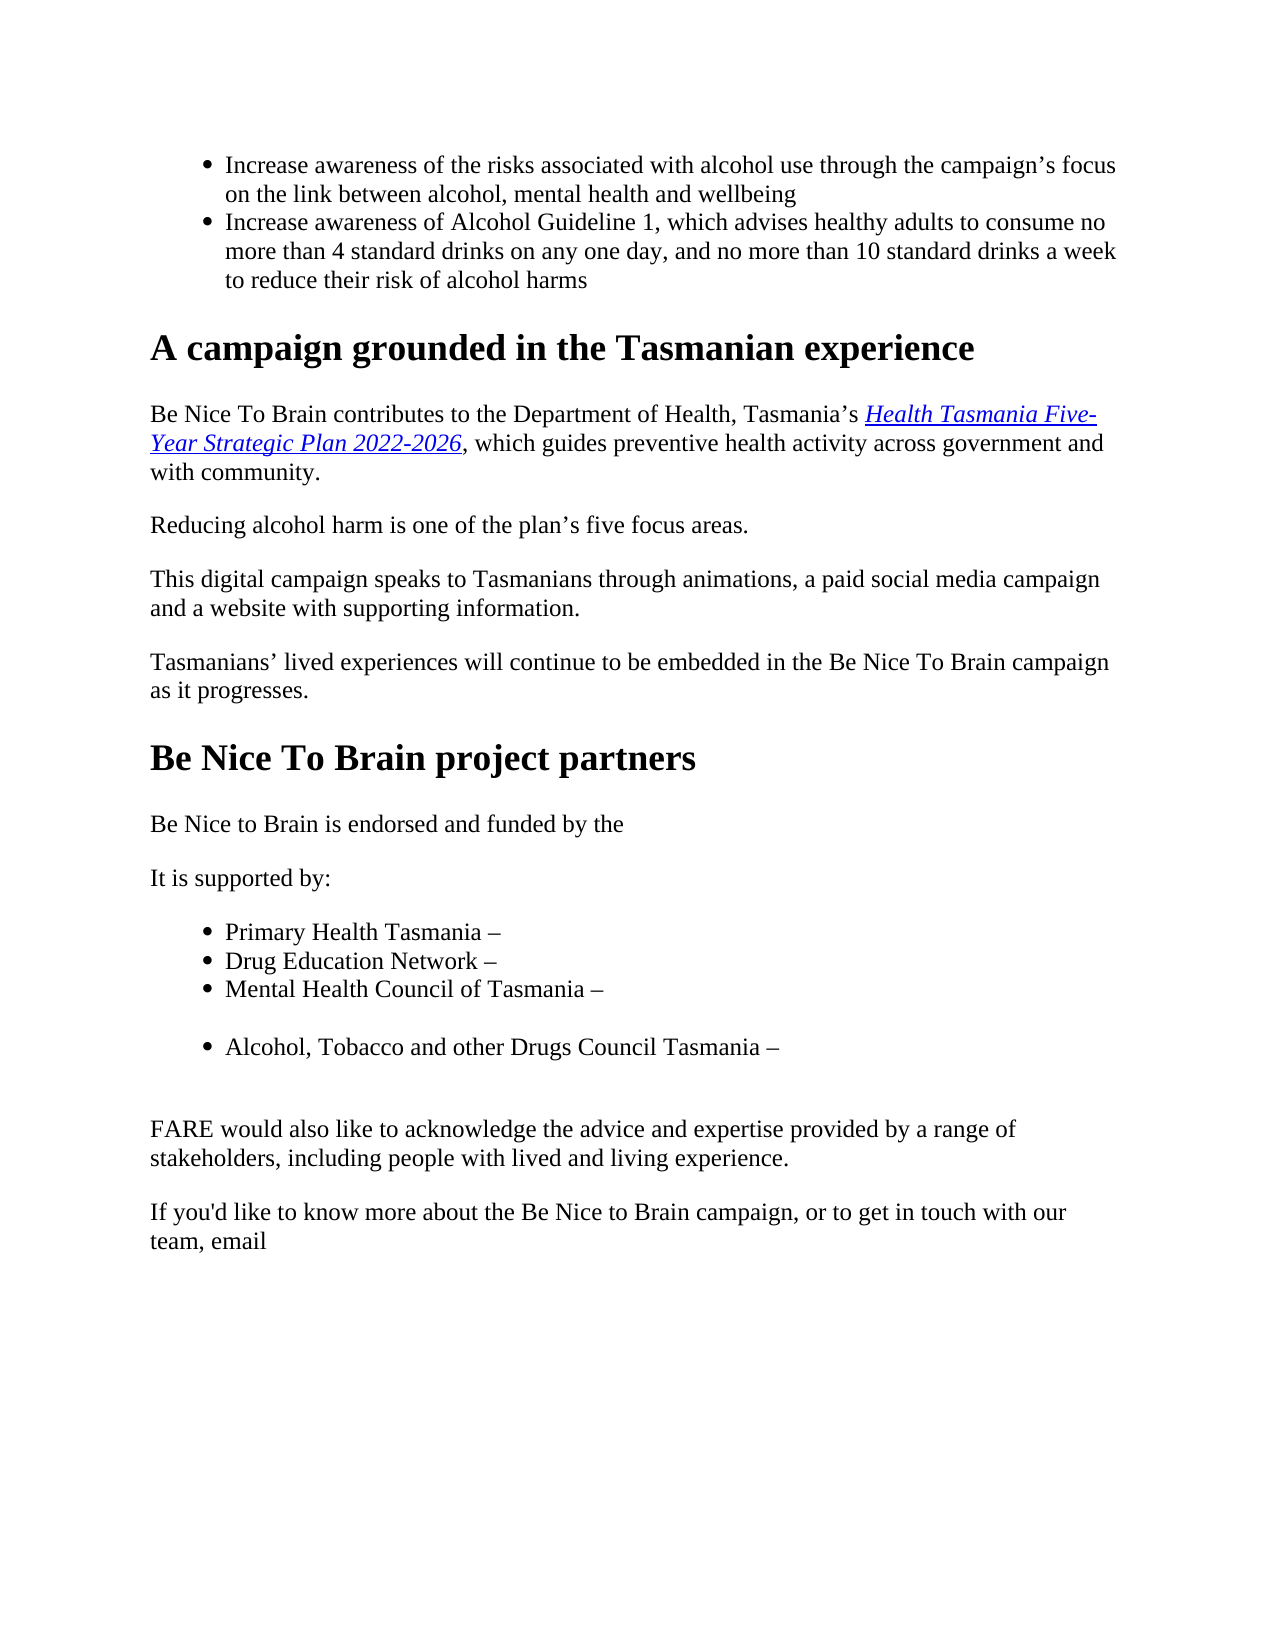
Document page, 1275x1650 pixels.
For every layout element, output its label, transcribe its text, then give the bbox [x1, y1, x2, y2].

text Reducing alcohol harm is one of the plan’s five focus areas. [150, 510, 1125, 539]
text Tasmanians’ lived experiences will continue to be embedded in the Be Nice To Brain campaign as it progresses. [150, 647, 1125, 704]
list Drug Education Network – Drug Education Network Inc. (den.org.au) [203, 946, 1125, 974]
text Be Nice to Brain is endorsed and funded by the Department of Health, Tasmania. [150, 809, 1125, 838]
text It is supported by: [150, 863, 1125, 892]
list Mental Health Council of Tasmania – Home – Mental Health Council of Tasmania (mhct.org) [203, 974, 1125, 1032]
text If you'd like to know more about the Be Nice to Brain campaign, or to get in touch with our team, email campaigns@fare.org.au [150, 1197, 1125, 1254]
text FARE would also like to acknowledge the advice and expertise provided by a range of stakeholders, including people with lived and living experience. [150, 1114, 1125, 1172]
text This digital campaign speaks to Tasmanians through animations, a paid social media campaign and a website with supporting information. [150, 564, 1125, 622]
list Increase awareness of Alcohol Guideline 1, which advises healthy adults to consume no more than 4 standard drinks on any one day, and no more than 10 standard drinks a week to reduce their risk of alcohol harms [203, 207, 1125, 294]
subtitle Be Nice To Brain project partners [150, 735, 1125, 778]
list Alcohol, Tobacco and other Drugs Council Tasmania – ATDC – Alcohol, Tobacco and other Drugs Council Tasmania [203, 1032, 1125, 1089]
list Increase awareness of the risks associated with alcohol use through the campaign’s focus on the link between alcohol, mental health and wellbeing [203, 150, 1125, 207]
list Primary Health Tasmania – Home – Primary Health Tasmania [203, 917, 1125, 946]
subtitle A campaign grounded in the Tasmanian experience [150, 325, 1125, 368]
text Be Nice To Brain contributes to the Department of Health, Tasmania’s Health Tasmania Five-Year Strategic Plan 2022-2026, which guides preventive health activity across government and with community. [150, 399, 1125, 485]
